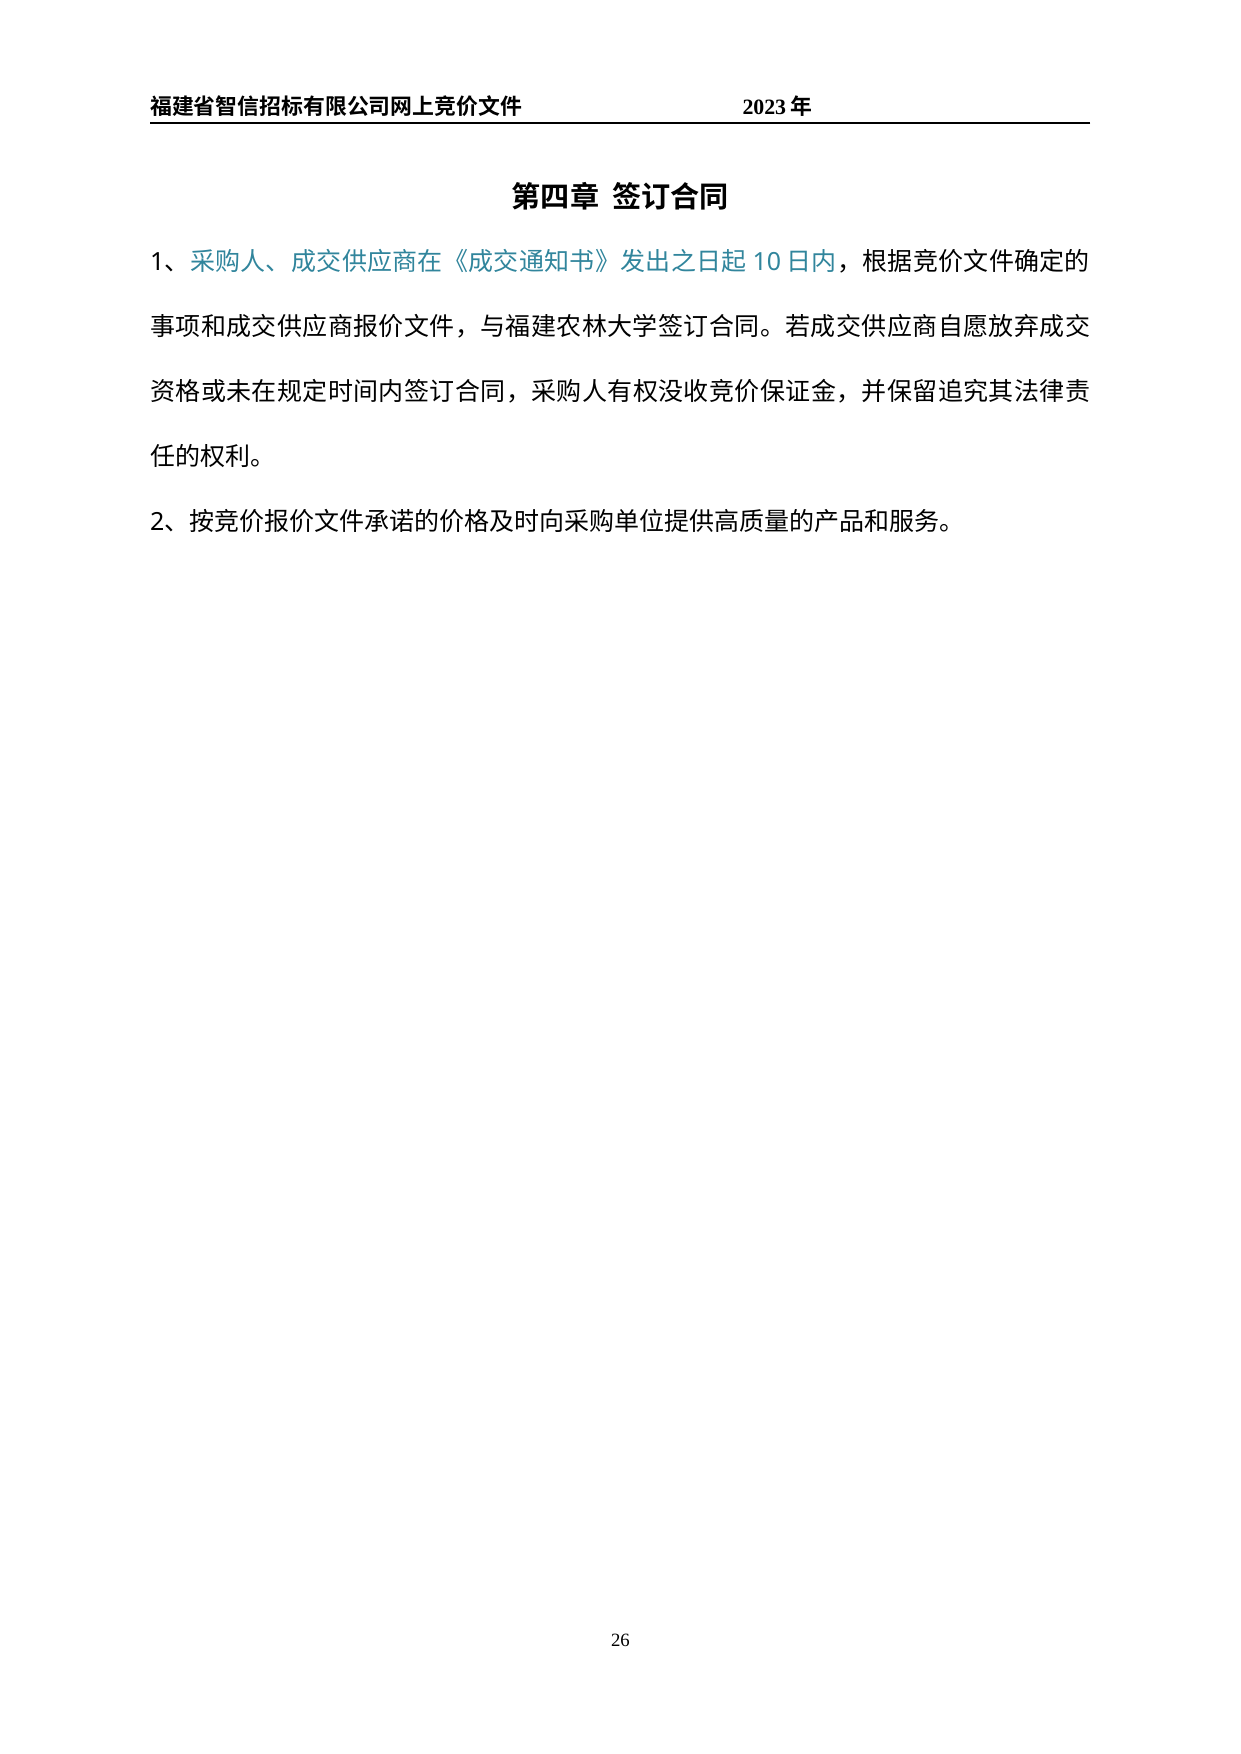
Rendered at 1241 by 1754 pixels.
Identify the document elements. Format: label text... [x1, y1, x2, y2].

text 第四章 签订合同 [150, 162, 1090, 227]
text 2、按竞价报价文件承诺的价格及时向采购单位提供高质量的产品和服务。 [150, 487, 1090, 552]
text 1、采购人、成交供应商在《成交通知书》发出之日起10日内，根据竞价文件确定的事项和成交供应商报价文件，与福建农林大学签订合同。若成交供应商自愿放弃成交资格或未在规定时间内签订合同，采购人有权没收竞价保证金，并保留追究其法律责任的权利。 [150, 227, 1090, 487]
